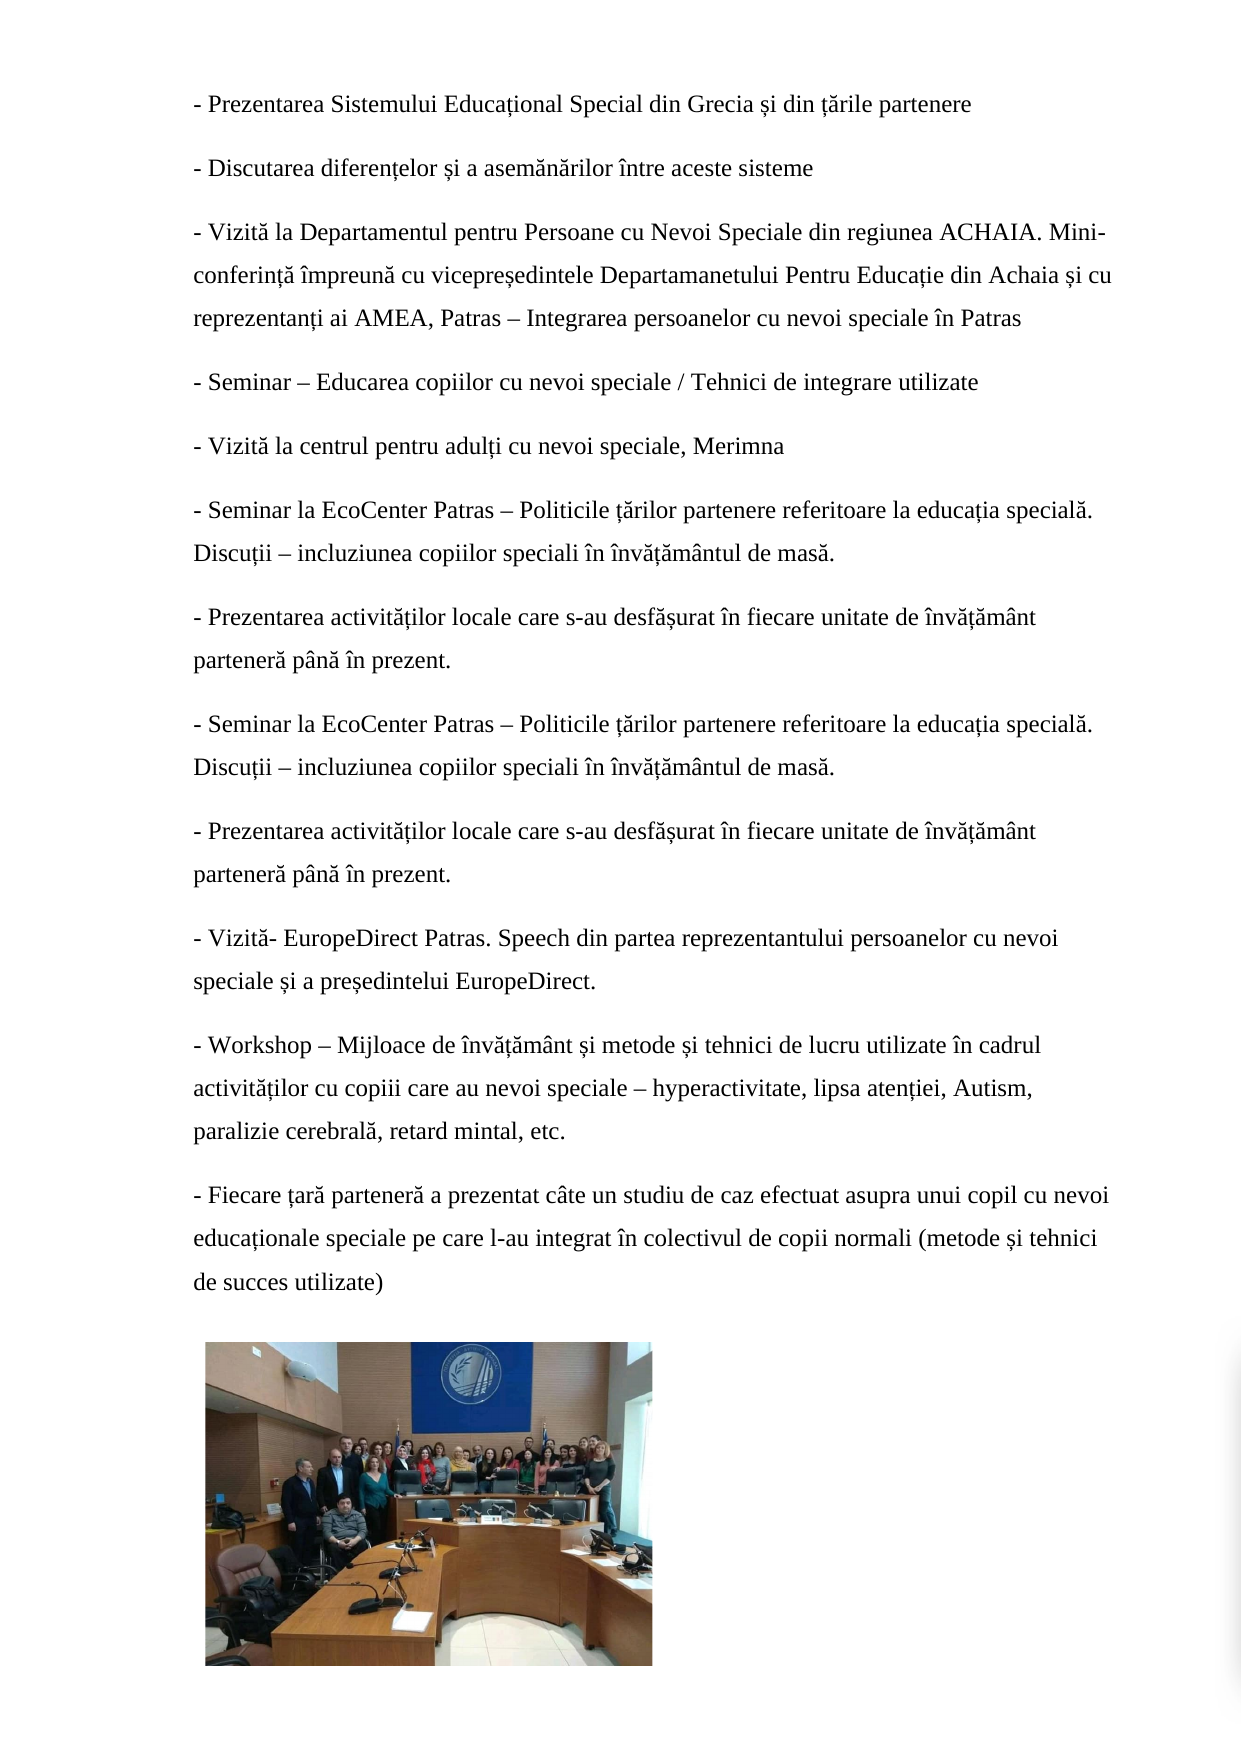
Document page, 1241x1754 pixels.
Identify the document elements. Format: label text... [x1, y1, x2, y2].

text - Prezentarea Sistemului Educațional Special din Grecia și din țările partenere [193, 89, 1122, 117]
text - Prezentarea activităților locale care s-au desfășurat în fiecare unitate de învățământ parteneră până în prezent. [193, 816, 1122, 888]
text - Vizită la centrul pentru adulți cu nevoi speciale, Merimna [193, 431, 1122, 459]
text - Vizită- EuropeDirect Patras. Speech din partea reprezentantului persoanelor cu nevoi speciale și a președintelui EuropeDirect. [193, 923, 1122, 995]
text - Vizită la Departamentul pentru Persoane cu Nevoi Speciale din regiunea ACHAIA. Mini-conferință împreună cu vicepreședintele Departamanetului Pentru Educație din Achaia și cu reprezentanți ai AMEA, Patras – Integrarea persoanelor cu nevoi speciale în Patras [193, 217, 1122, 332]
text - Prezentarea activităților locale care s-au desfășurat în fiecare unitate de învățământ parteneră până în prezent. [193, 602, 1122, 674]
text - Seminar la EcoCenter Patras – Politicile țărilor partenere referitoare la educația specială. Discuții – incluziunea copiilor speciali în învățământul de masă. [193, 495, 1122, 567]
picture [205, 1342, 653, 1666]
text - Discutarea diferențelor și a asemănărilor între aceste sisteme [193, 153, 1122, 181]
text - Seminar la EcoCenter Patras – Politicile țărilor partenere referitoare la educația specială. Discuții – incluziunea copiilor speciali în învățământul de masă. [193, 709, 1122, 781]
text - Fiecare țară parteneră a prezentat câte un studiu de caz efectuat asupra unui copil cu nevoi educaționale speciale pe care l-au integrat în colectivul de copii normali (metode și tehnici de succes utilizate) [193, 1180, 1122, 1295]
text - Seminar – Educarea copiilor cu nevoi speciale / Tehnici de integrare utilizate [193, 367, 1122, 396]
text - Workshop – Mijloace de învățământ și metode și tehnici de lucru utilizate în cadrul activităților cu copiii care au nevoi speciale – hyperactivitate, lipsa atenției, Autism, paralizie cerebrală, retard mintal, etc. [193, 1030, 1122, 1145]
